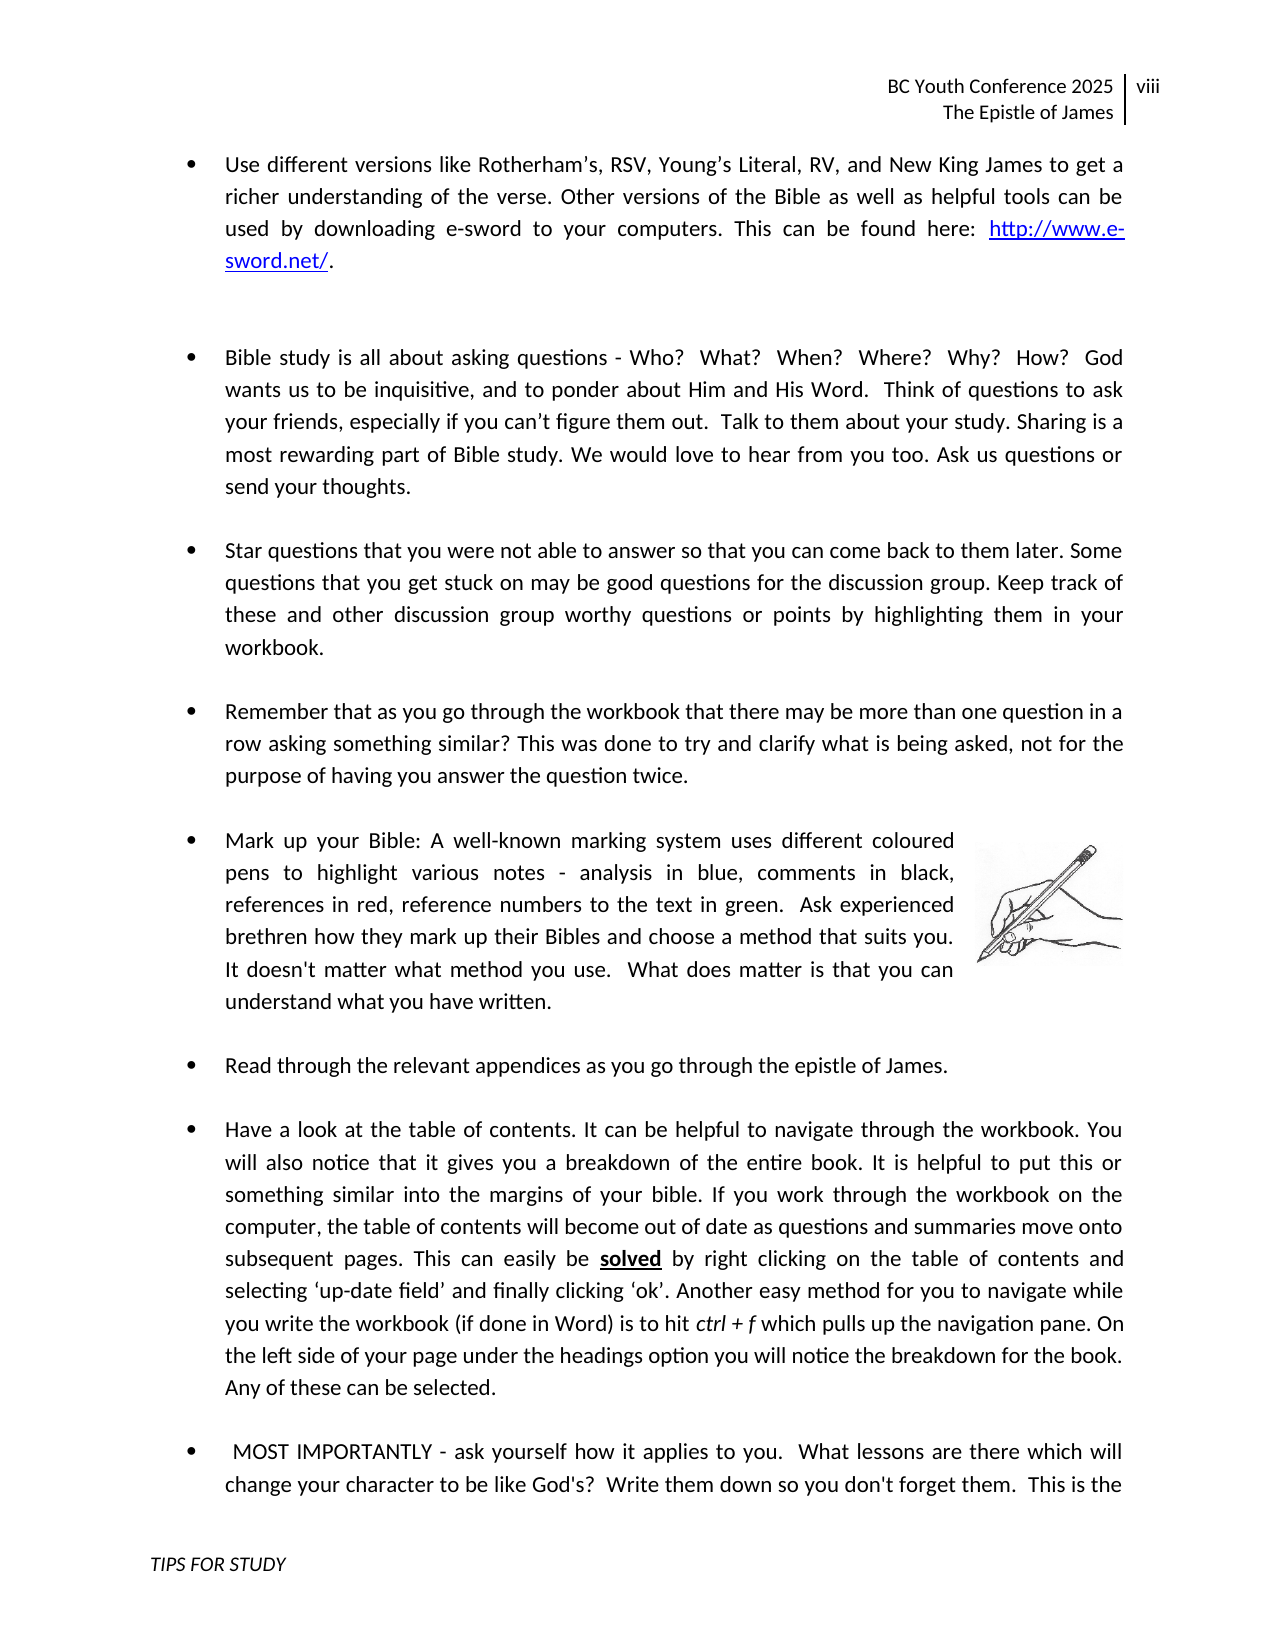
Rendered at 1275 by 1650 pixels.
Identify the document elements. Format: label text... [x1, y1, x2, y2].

list Use different versions like Rotherham’s, RSV, Young’s Literal, RV, and New King James to get a richer understanding of the verse. Other versions of the Bible as well as helpful tools can be used by downloading e-sword to your computers. This can be found here: http://www.e-sword.net/. [187, 150, 1125, 274]
list Bible study is all about asking questions - Who? What? When? Where? Why? How? God wants us to be inquisitive, and to ponder about Him and His Word. Think of questions to ask your friends, especially if you can’t figure them out. Talk to them about your study. Sharing is a most rewarding part of Bible study. We would love to hear from you too. Ask us questions or send your thoughts. [187, 343, 1125, 500]
list Read through the relevant appendices as you go through the epistle of James. [187, 1051, 1125, 1079]
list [187, 1437, 1125, 1498]
list Remember that as you go through the workbook that there may be more than one question in a row asking something similar? This was done to try and clarify what is being asked, not for the purpose of having you answer the question twice. [187, 697, 1125, 789]
list Star questions that you were not able to answer so that you can come back to them later. Some questions that you get stuck on may be good questions for the discussion group. Keep track of these and other discussion group worthy questions or points by highlighting them in your workbook. [187, 536, 1125, 661]
list Mark up your Bible: A well-known marking system uses different coloured pens to highlight various notes - analysis in blue, comments in black, references in red, reference numbers to the text in green. Ask experienced brethren how they mark up their Bibles and choose a method that suits you. It doesn't matter what method you use. What does matter is that you can understand what you have written. [187, 826, 1125, 1015]
picture [973, 842, 1123, 965]
list Have a look at the table of contents. It can be helpful to navigate through the workbook. You will also notice that it gives you a breakdown of the entire book. It is helpful to put this or something similar into the margins of your bible. If you work through the workbook on the computer, the table of contents will become out of date as questions and summaries move onto subsequent pages. This can easily be solved by right clicking on the table of contents and selecting ‘up-date field’ and finally clicking ‘ok’. Another easy method for you to navigate while you write the workbook (if done in Word) is to hit ctrl + f which pulls up the navigation pane. On the left side of your page under the headings option you will notice the breakdown for the book. Any of these can be selected. [187, 1116, 1125, 1401]
